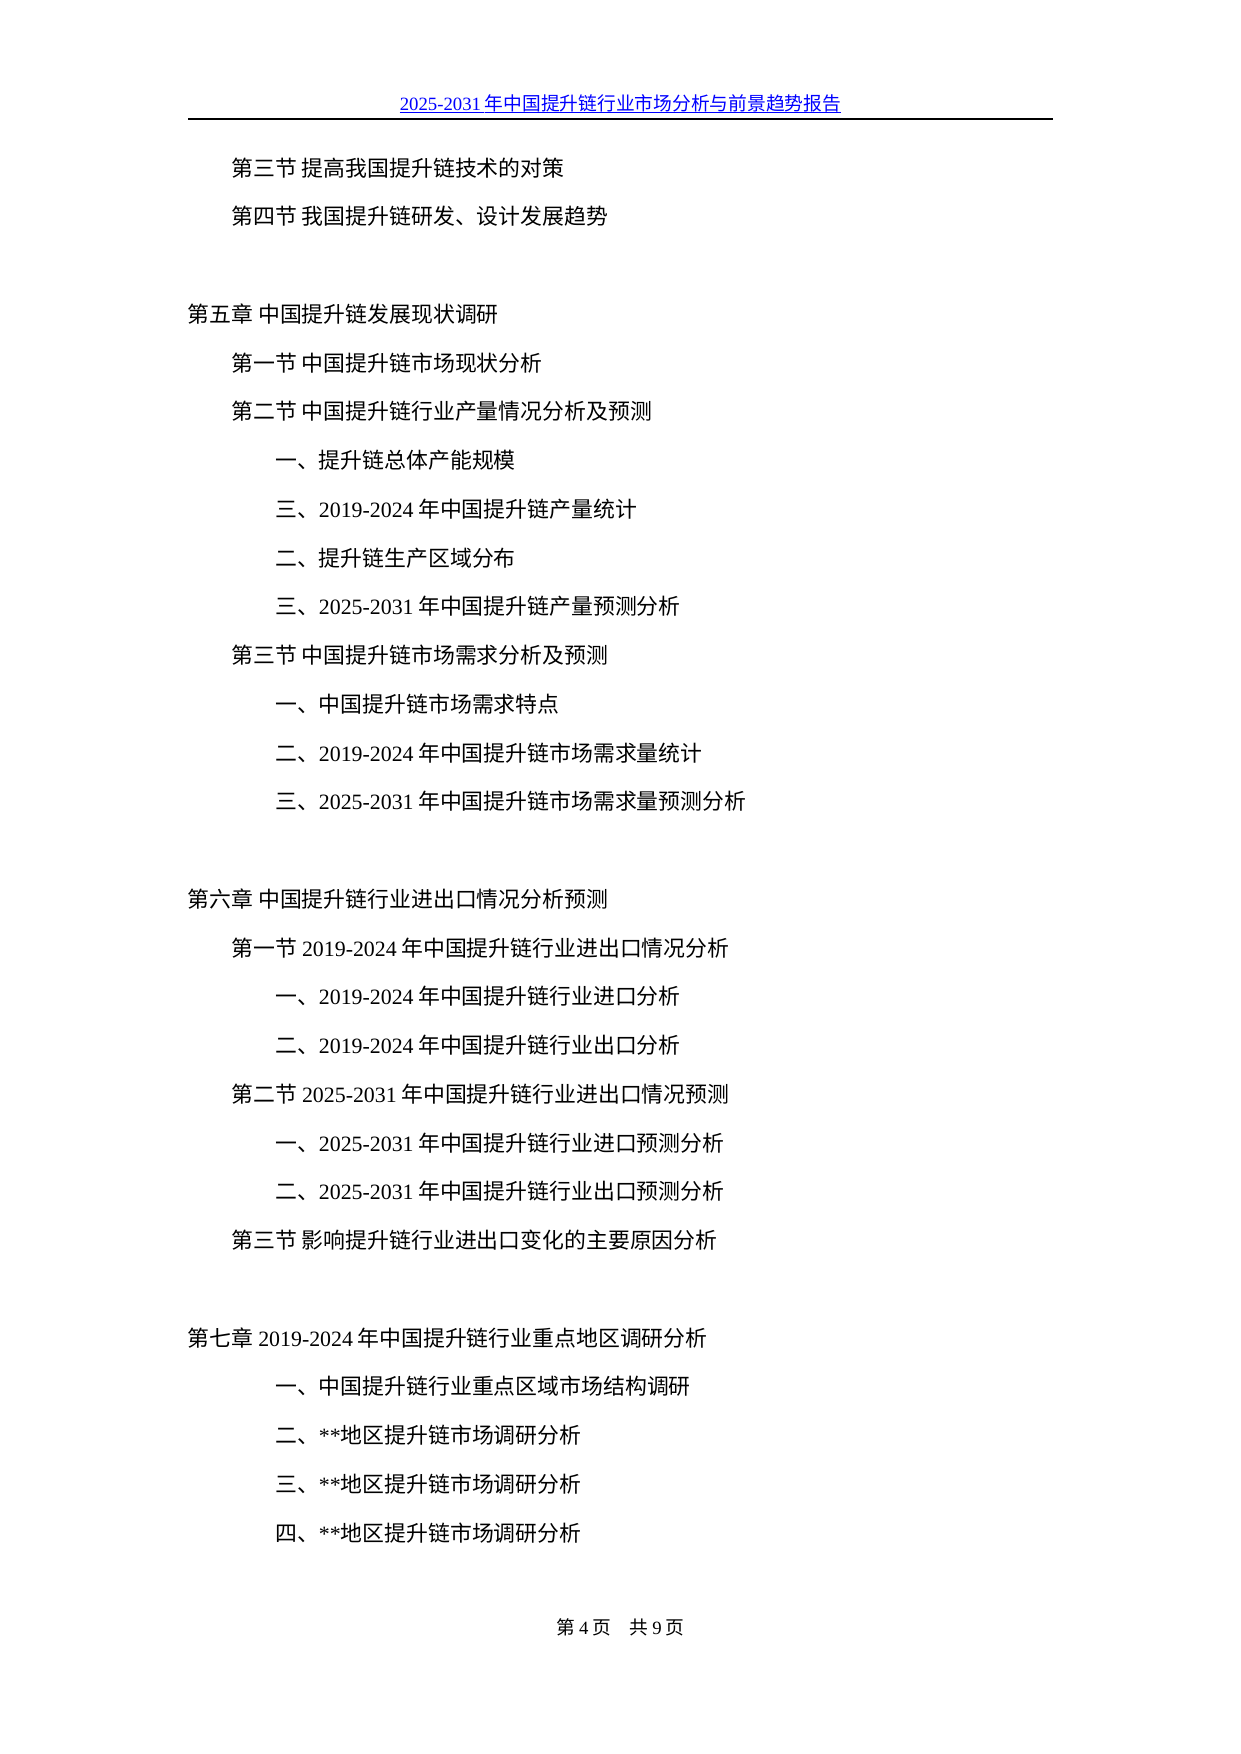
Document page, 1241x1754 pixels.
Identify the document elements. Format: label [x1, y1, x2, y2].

text [187, 150, 1053, 1548]
